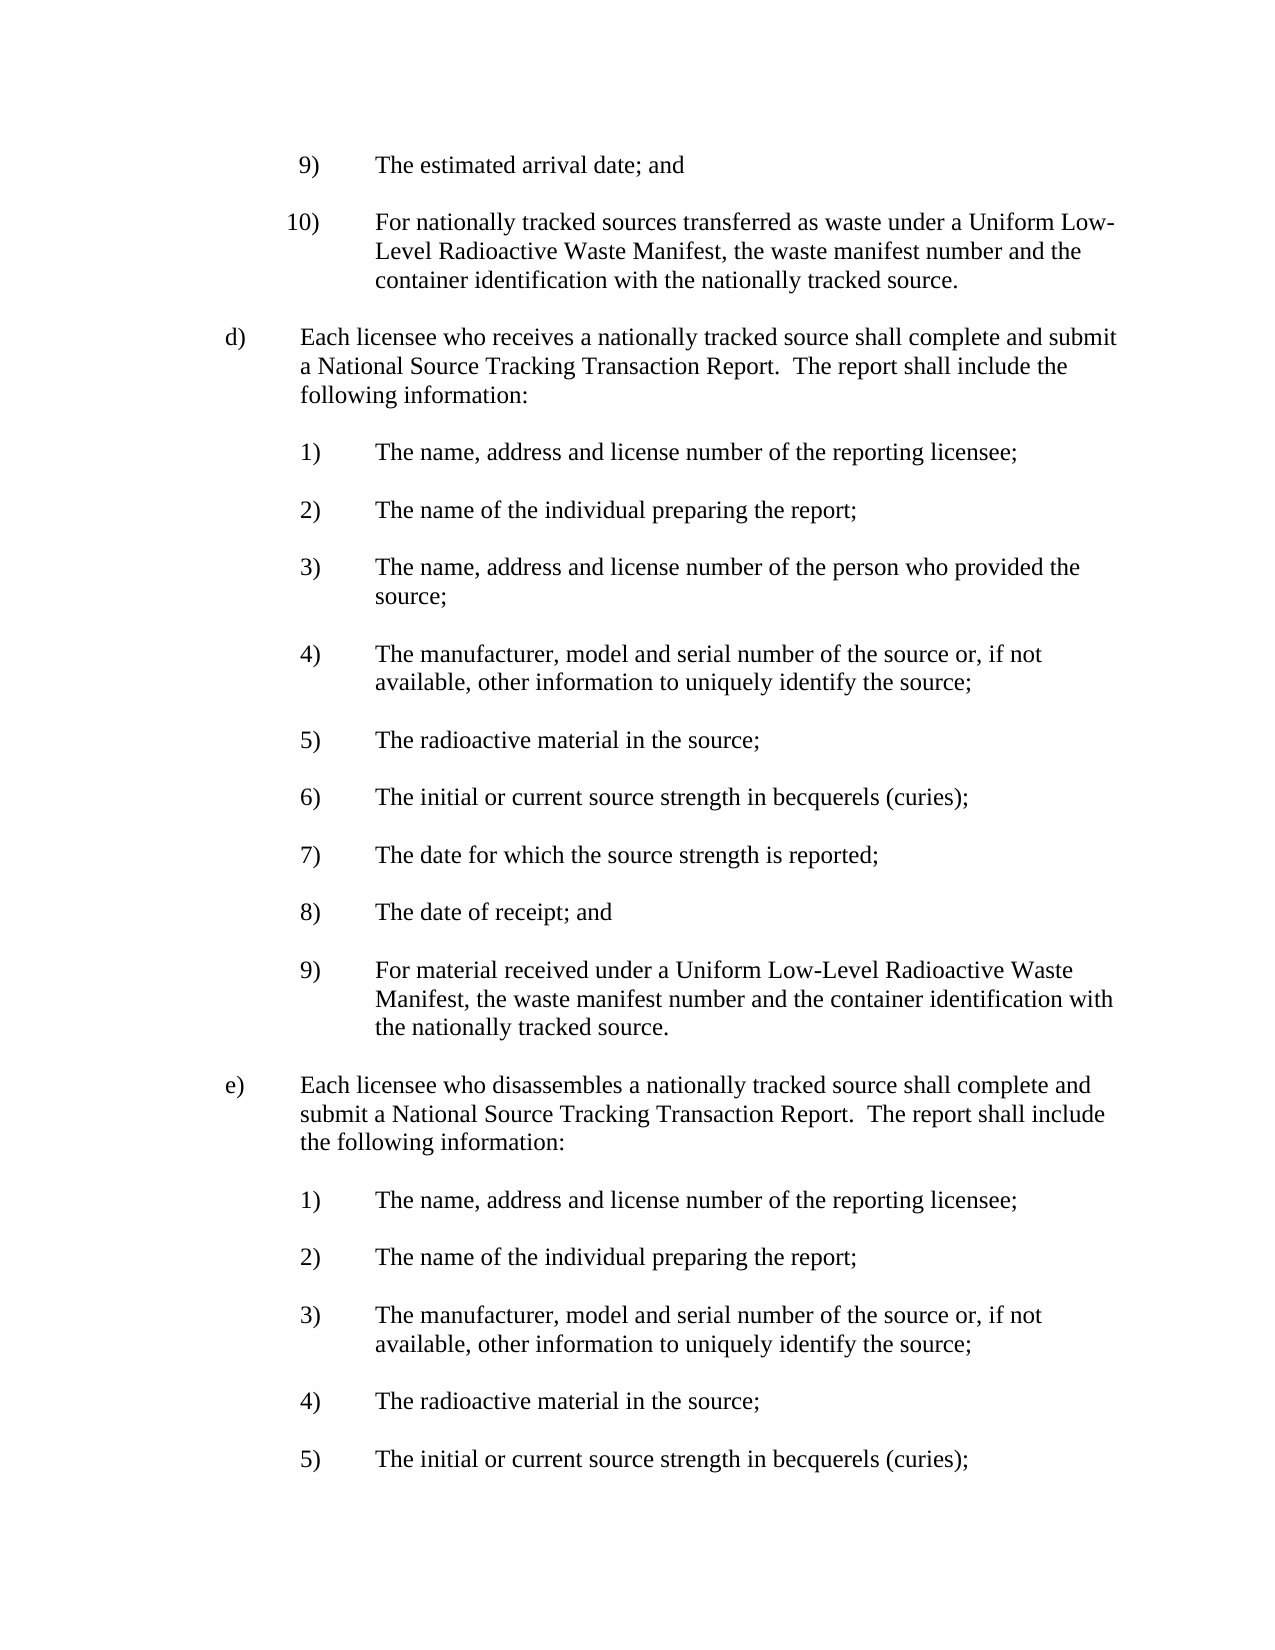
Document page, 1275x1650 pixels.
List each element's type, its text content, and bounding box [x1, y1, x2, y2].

text e) Each licensee who disassembles a nationally tracked source shall complete and submit a National Source Tracking Transaction Report. The report shall include the following information: [225, 1070, 1125, 1156]
text 8) The date of receipt; and [300, 897, 1125, 926]
text 4) The manufacturer, model and serial number of the source or, if not available, other information to uniquely identify the source; [300, 639, 1125, 696]
text 7) The date for which the source strength is reported; [300, 840, 1125, 869]
text 4) The radioactive material in the source; [225, 1386, 1125, 1415]
text 2) The name of the individual preparing the report; [300, 495, 1125, 524]
text 3) The manufacturer, model and serial number of the source or, if not available, other information to uniquely identify the source; [300, 1300, 1125, 1357]
text 9) The estimated arrival date; and [223, 150, 1125, 179]
text 5) The initial or current source strength in becquerels (curies); [211, 1444, 1125, 1472]
text 6) The initial or current source strength in becquerels (curies); [300, 782, 1125, 811]
text 1) The name, address and license number of the reporting licensee; [225, 1185, 1125, 1214]
text 10) For nationally tracked sources transferred as waste under a Uniform Low-Level Radioactive Waste Manifest, the waste manifest number and the container identification with the nationally tracked source. [286, 207, 1125, 294]
text 1) The name, address and license number of the reporting licensee; [300, 437, 1125, 466]
text 3) The name, address and license number of the person who provided the source; [300, 552, 1125, 610]
text 2) The name of the individual preparing the report; [225, 1242, 1125, 1271]
text 5) The radioactive material in the source; [300, 725, 1125, 754]
text 9) For material received under a Uniform Low-Level Radioactive Waste Manifest, the waste manifest number and the container identification with the nationally tracked source. [300, 955, 1125, 1041]
text d) Each licensee who receives a nationally tracked source shall complete and submit a National Source Tracking Transaction Report. The report shall include the following information: [225, 322, 1125, 409]
